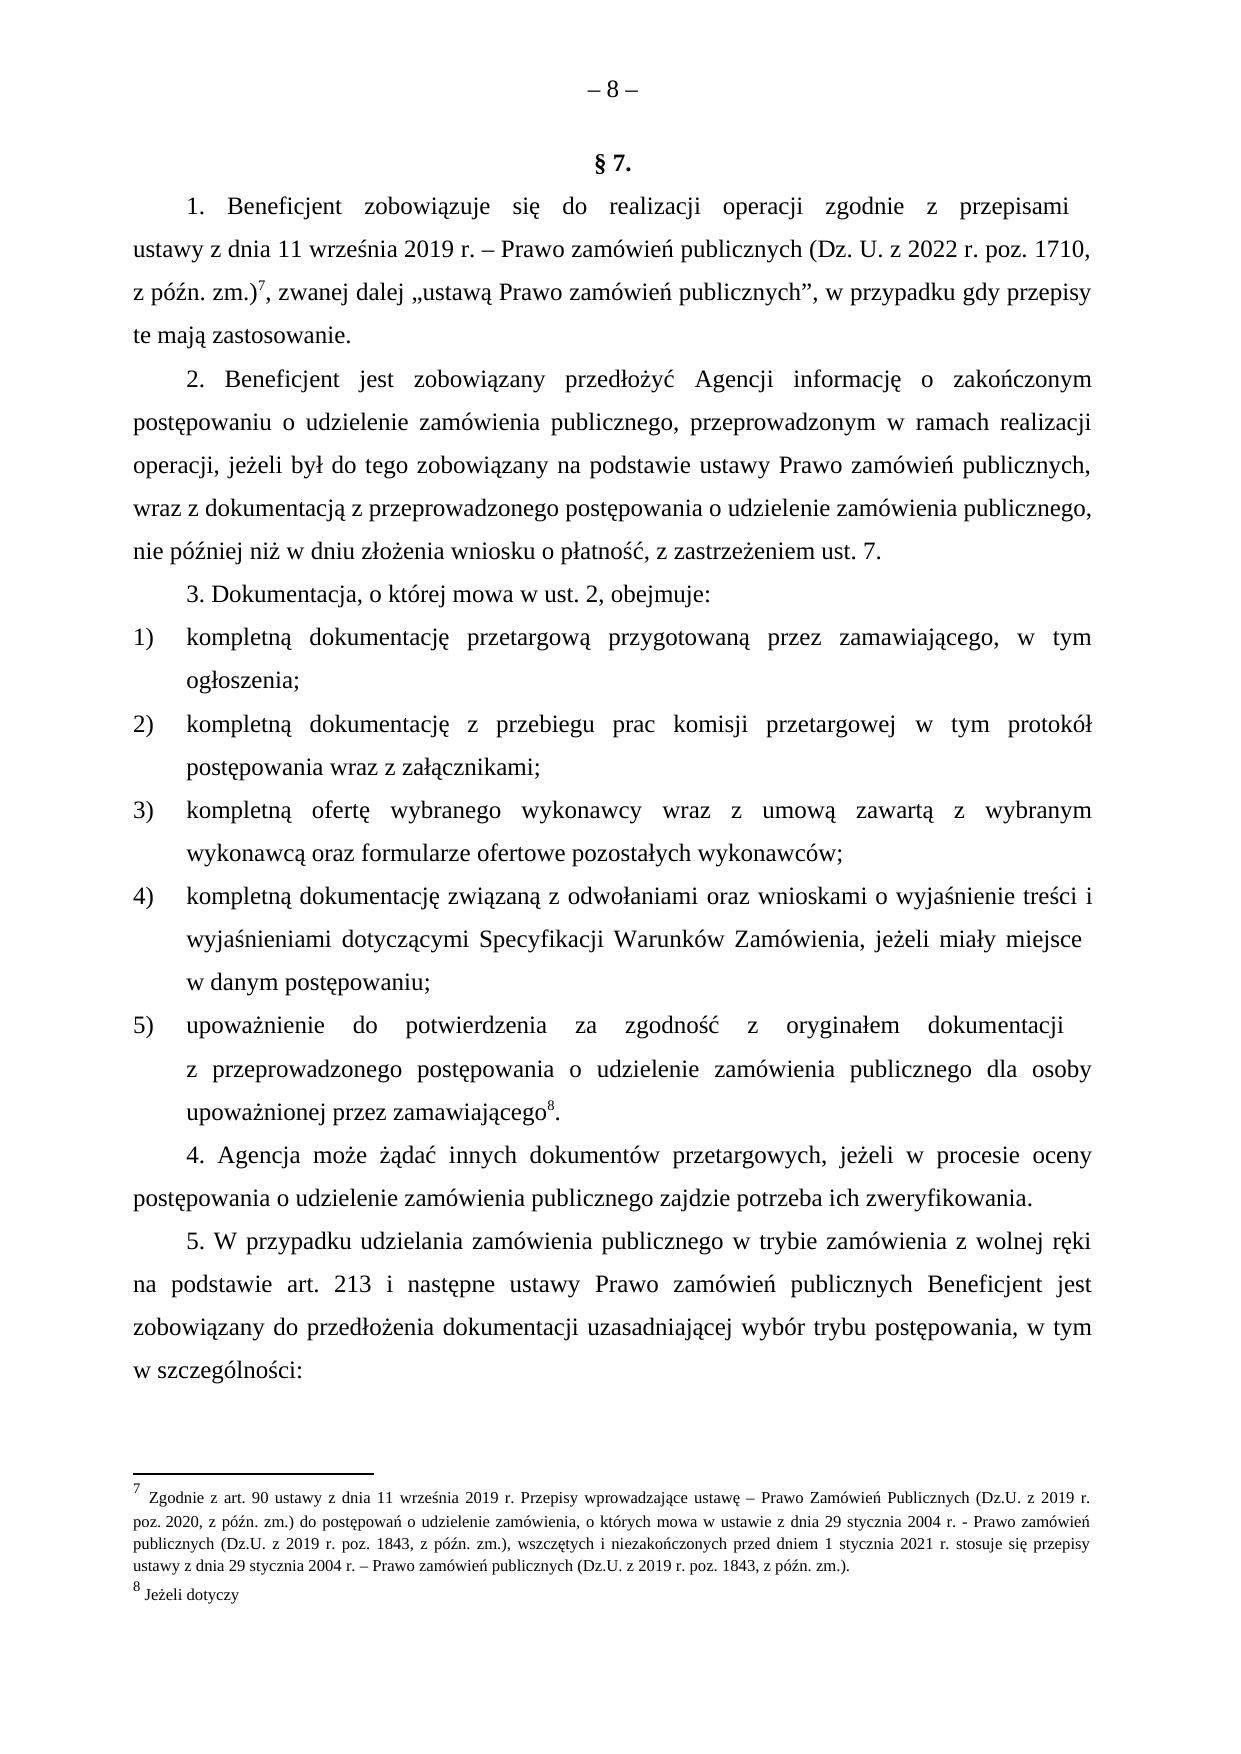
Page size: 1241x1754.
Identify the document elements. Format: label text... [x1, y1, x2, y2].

text 5. W przypadku udzielania zamówienia publicznego w trybie zamówienia z wolnej ręki na podstawie art. 213 i następne ustawy Prawo zamówień publicznych Beneficjent jest zobowiązany do przedłożenia dokumentacji uzasadniającej wybór trybu postępowania, w tym w szczególności: [133, 1226, 1092, 1384]
text 5) upoważnienie do potwierdzenia za zgodność z oryginałem dokumentacji z przeprowadzonego postępowania o udzielenie zamówienia publicznego dla osoby upoważnionej przez zamawiającego. [133, 1011, 1092, 1126]
text § 7. [133, 148, 1092, 176]
text 3) kompletną ofertę wybranego wykonawcy wraz z umową zawartą z wybranym wykonawcą oraz formularze ofertowe pozostałych wykonawców; [133, 795, 1092, 867]
text 1. Beneficjent zobowiązuje się do realizacji operacji zgodnie z przepisami ustawy z dnia 11 września 2019 r. – Prawo zamówień publicznych (Dz. U. z 2022 r. poz. 1710, z późn. zm.), zwanej dalej „ustawą Prawo zamówień publicznych”, w przypadku gdy przepisy te mają zastosowanie. [133, 191, 1092, 349]
text 2) kompletną dokumentację z przebiegu prac komisji przetargowej w tym protokół postępowania wraz z załącznikami; [133, 709, 1092, 781]
text 1) kompletną dokumentację przetargową przygotowaną przez zamawiającego, w tym ogłoszenia; [133, 622, 1092, 694]
text 3. Dokumentacja, o której mowa w ust. 2, obejmuje: [133, 579, 1092, 608]
text 4) kompletną dokumentację związaną z odwołaniami oraz wnioskami o wyjaśnienie treści i wyjaśnieniami dotyczącymi Specyfikacji Warunków Zamówienia, jeżeli miały miejsce w danym postępowaniu; [133, 881, 1092, 996]
text 4. Agencja może żądać innych dokumentów przetargowych, jeżeli w procesie oceny postępowania o udzielenie zamówienia publicznego zajdzie potrzeba ich zweryfikowania. [133, 1140, 1092, 1212]
text 2. Beneficjent jest zobowiązany przedłożyć Agencji informację o zakończonym postępowaniu o udzielenie zamówienia publicznego, przeprowadzonym w ramach realizacji operacji, jeżeli był do tego zobowiązany na podstawie ustawy Prawo zamówień publicznych, wraz z dokumentacją z przeprowadzonego postępowania o udzielenie zamówienia publicznego, nie później niż w dniu złożenia wniosku o płatność, z zastrzeżeniem ust. 7. [133, 364, 1092, 565]
